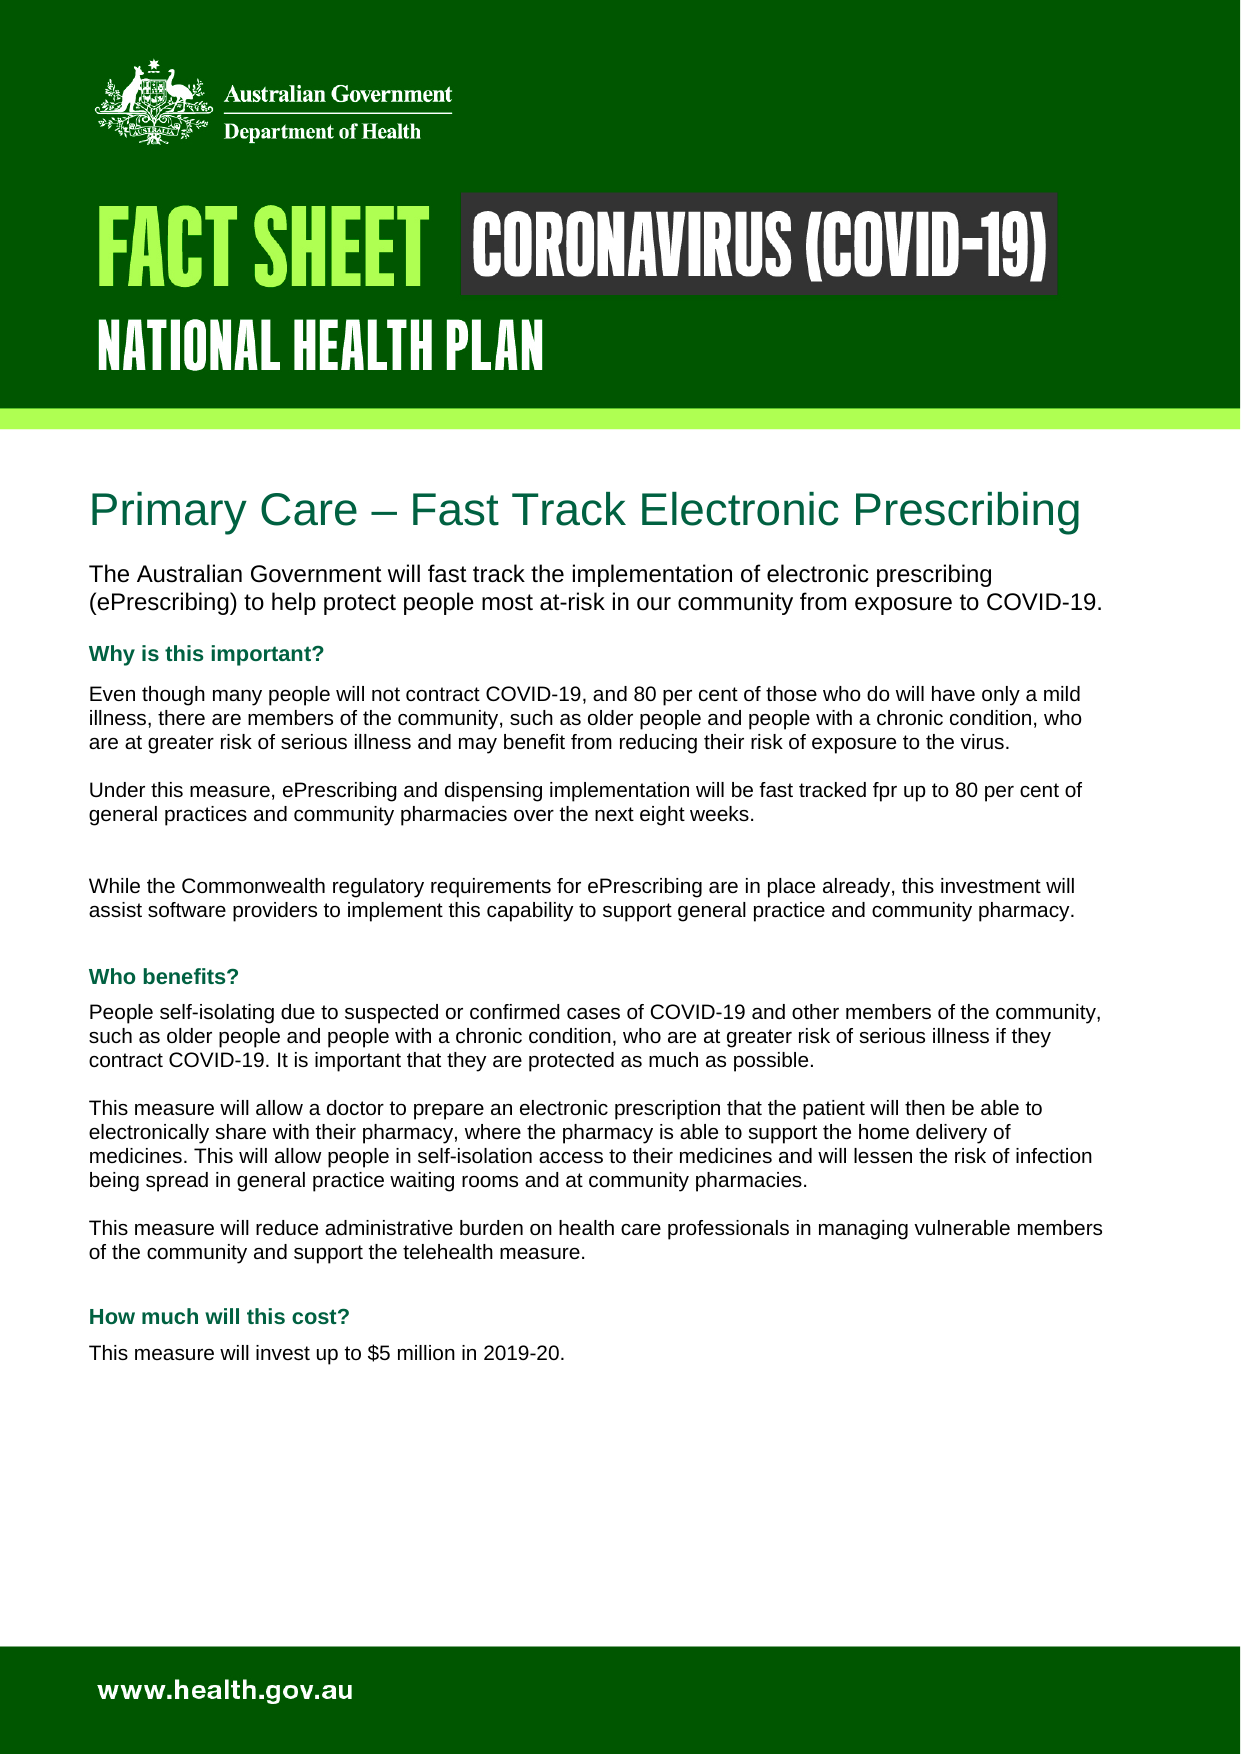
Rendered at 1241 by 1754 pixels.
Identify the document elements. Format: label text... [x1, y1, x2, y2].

subtitle Why is this important? [89, 641, 1122, 666]
text The Australian Government will fast track the implementation of electronic prescribing (ePrescribing) to help protect people most at-risk in our community from exposure to COVID-19. [89, 560, 1105, 616]
text How much will this cost? [89, 1304, 1122, 1329]
text Even though many people will not contract COVID-19, and 80 per cent of those who do will have only a mild illness, there are members of the community, such as older people and people with a chronic condition, who are at greater risk of serious illness and may benefit from reducing their risk of exposure to the virus. [89, 682, 1105, 754]
text Who benefits? [89, 964, 1122, 989]
list This measure will invest up to $5 million in 2019-20. [89, 1340, 1122, 1364]
text While the Commonwealth regulatory requirements for ePrescribing are in place already, this investment will assist software providers to implement this capability to support general practice and community pharmacy. [89, 874, 1105, 922]
text This measure will reduce administrative burden on health care professionals in managing vulnerable members of the community and support the telehealth measure. [89, 1216, 1105, 1263]
picture [0, 0, 1241, 1754]
subtitle Primary Care – Fast Track Electronic Prescribing [89, 483, 1122, 535]
text People self-isolating due to suspected or confirmed cases of COVID-19 and other members of the community, such as older people and people with a chronic condition, who are at greater risk of serious illness if they contract COVID-19. It is important that they are protected as much as possible. [89, 1000, 1105, 1072]
text Under this measure, ePrescribing and dispensing implementation will be fast tracked fpr up to 80 per cent of general practices and community pharmacies over the next eight weeks. [89, 778, 1105, 826]
text This measure will allow a doctor to prepare an electronic prescription that the patient will then be able to electronically share with their pharmacy, where the pharmacy is able to support the home delivery of medicines. This will allow people in self-isolation access to their medicines and will lessen the risk of infection being spread in general practice waiting rooms and at community pharmacies. [89, 1096, 1105, 1192]
